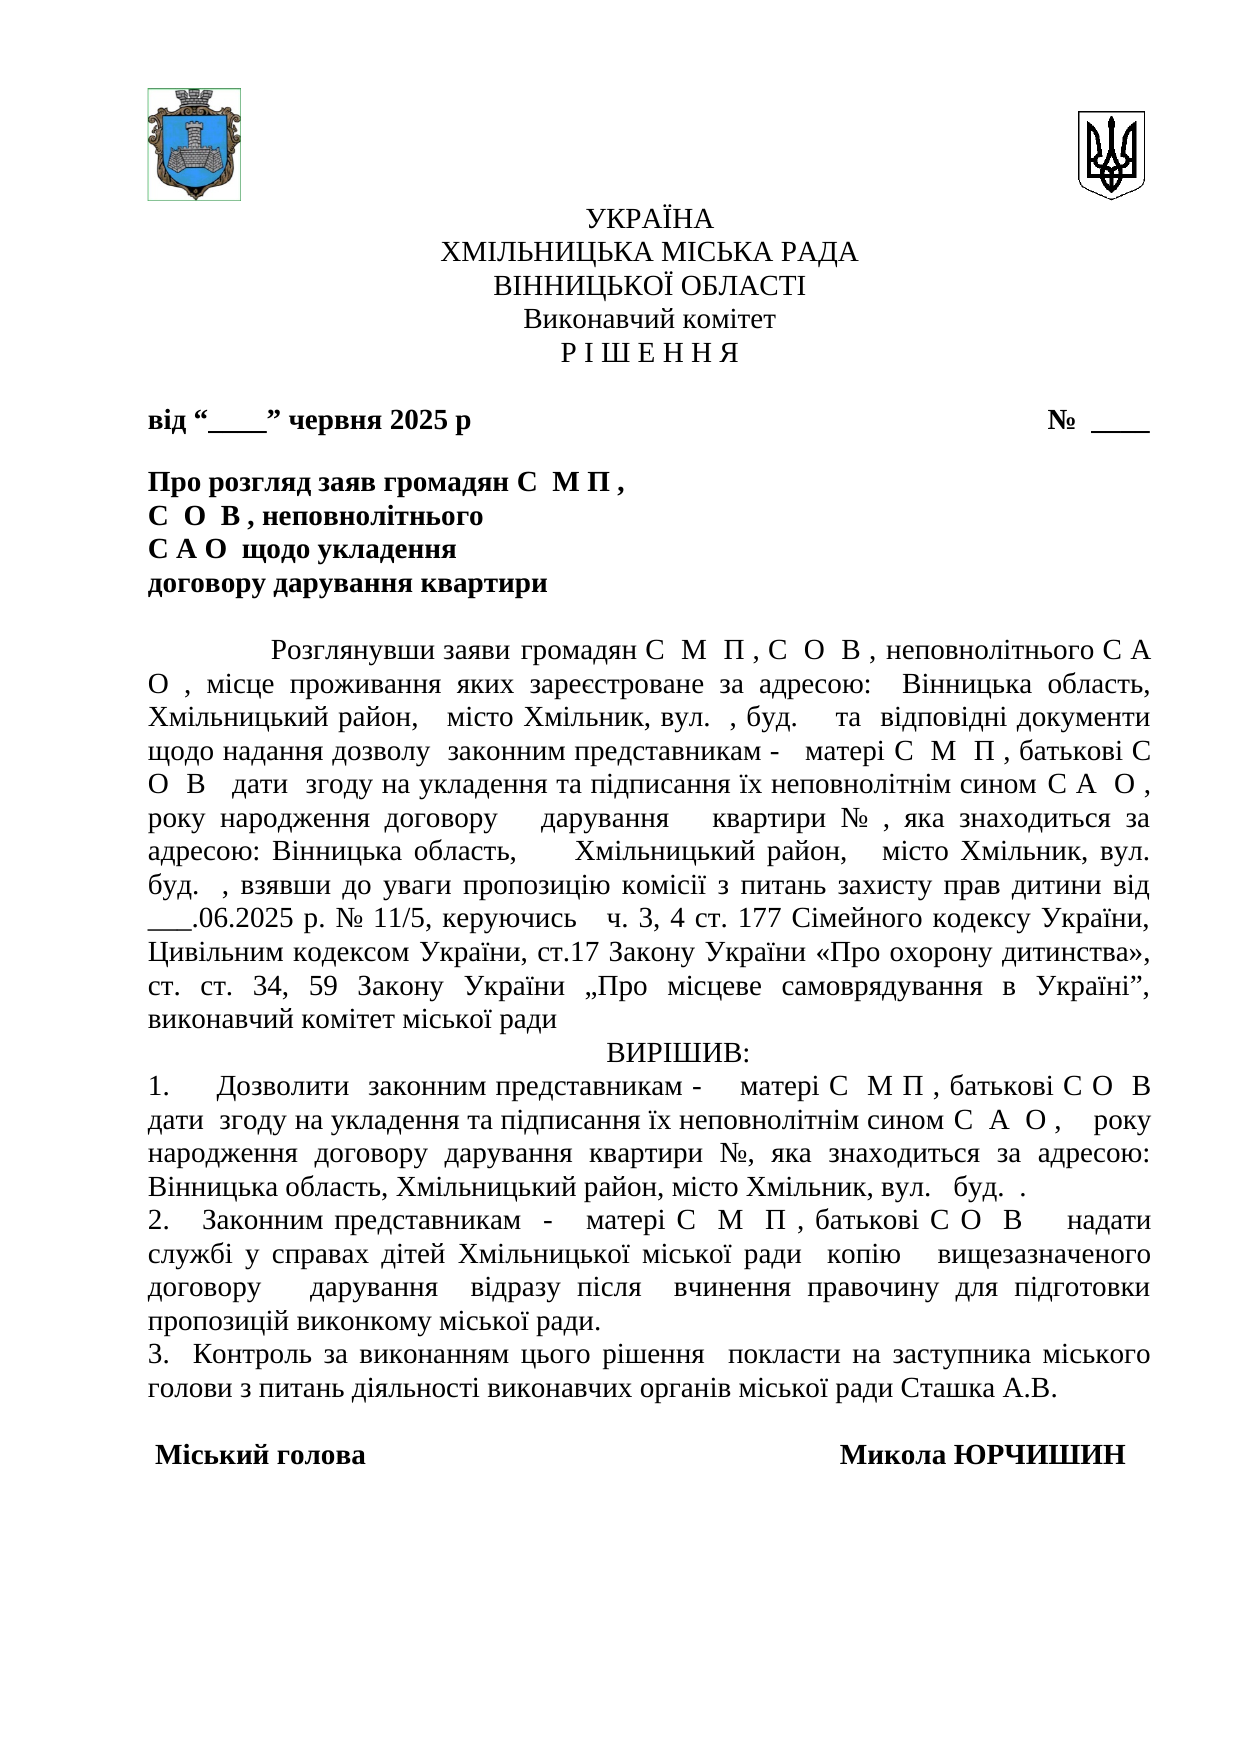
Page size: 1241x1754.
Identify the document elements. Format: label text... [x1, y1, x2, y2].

text від “____” червня 2025 р № ____ [148, 402, 1152, 436]
picture [147, 88, 241, 201]
text ВІННИЦЬКОЇ ОБЛАСТІ [148, 268, 1152, 302]
text Р І Ш Е Н Н Я [148, 335, 1152, 369]
text УКРАЇНА [148, 201, 1152, 234]
text Виконавчий комітет [148, 302, 1152, 335]
text договору дарування квартири [148, 565, 1152, 599]
text С О В , неповнолітнього [148, 498, 1152, 532]
text 1. Дозволити законним представникам - матері С М П , батькові С О В дати згоду на укладення та підписання їх неповнолітнім сином С А О , року народження договору дарування квартири №, яка знаходиться за адресою: Вінницька область, Хмільницький район, місто Хмільник, вул. буд. . [148, 1068, 1152, 1202]
text 3. Контроль за виконанням цього рішення покласти на заступника міського голови з питань діяльності виконавчих органів міської ради Сташка А.В. [148, 1337, 1152, 1404]
text С А О щодо укладення [148, 532, 1152, 565]
text 2. Законним представникам - матері С М П , батькові С О В надати службі у справах дітей Хмільницької міської ради копію вищезазначеного договору дарування відразу після вчинення правочину для підготовки пропозицій виконкому міської ради. [148, 1202, 1152, 1337]
text Розглянувши заяви громадян С М П , С О В , неповнолітнього С А О , місце проживання яких зареєстроване за адресою: Вінницька область, Хмільницький район, місто Хмільник, вул. , буд. та відповідні документи щодо надання дозволу законним представникам - матері С М П , батькові С О В дати згоду на укладення та підписання їх неповнолітнім сином С А О , року народження договору дарування квартири № , яка знаходиться за адресою: Вінницька область, Хмільницький район, місто Хмільник, вул. буд. , взявши до уваги пропозицію комісії з питань захисту прав дитини від ___.06.2025 р. № 11/5, керуючись ч. 3, 4 ст. 177 Сімейного кодексу України, Цивільним кодексом України, ст.17 Закону України «Про охорону дитинства», ст. ст. 34, 59 Закону України „Про місцеве самоврядування в Україні”, виконавчий комітет міської ради [148, 632, 1152, 1035]
text Міський голова Микола ЮРЧИШИН [148, 1437, 1152, 1471]
text Про розгляд заяв громадян С М П , [148, 464, 1152, 498]
text вирішив: [148, 1035, 1152, 1068]
picture [1077, 110, 1145, 201]
text ХМІЛЬНИЦЬКА МІСЬКА РАДА [148, 234, 1152, 268]
